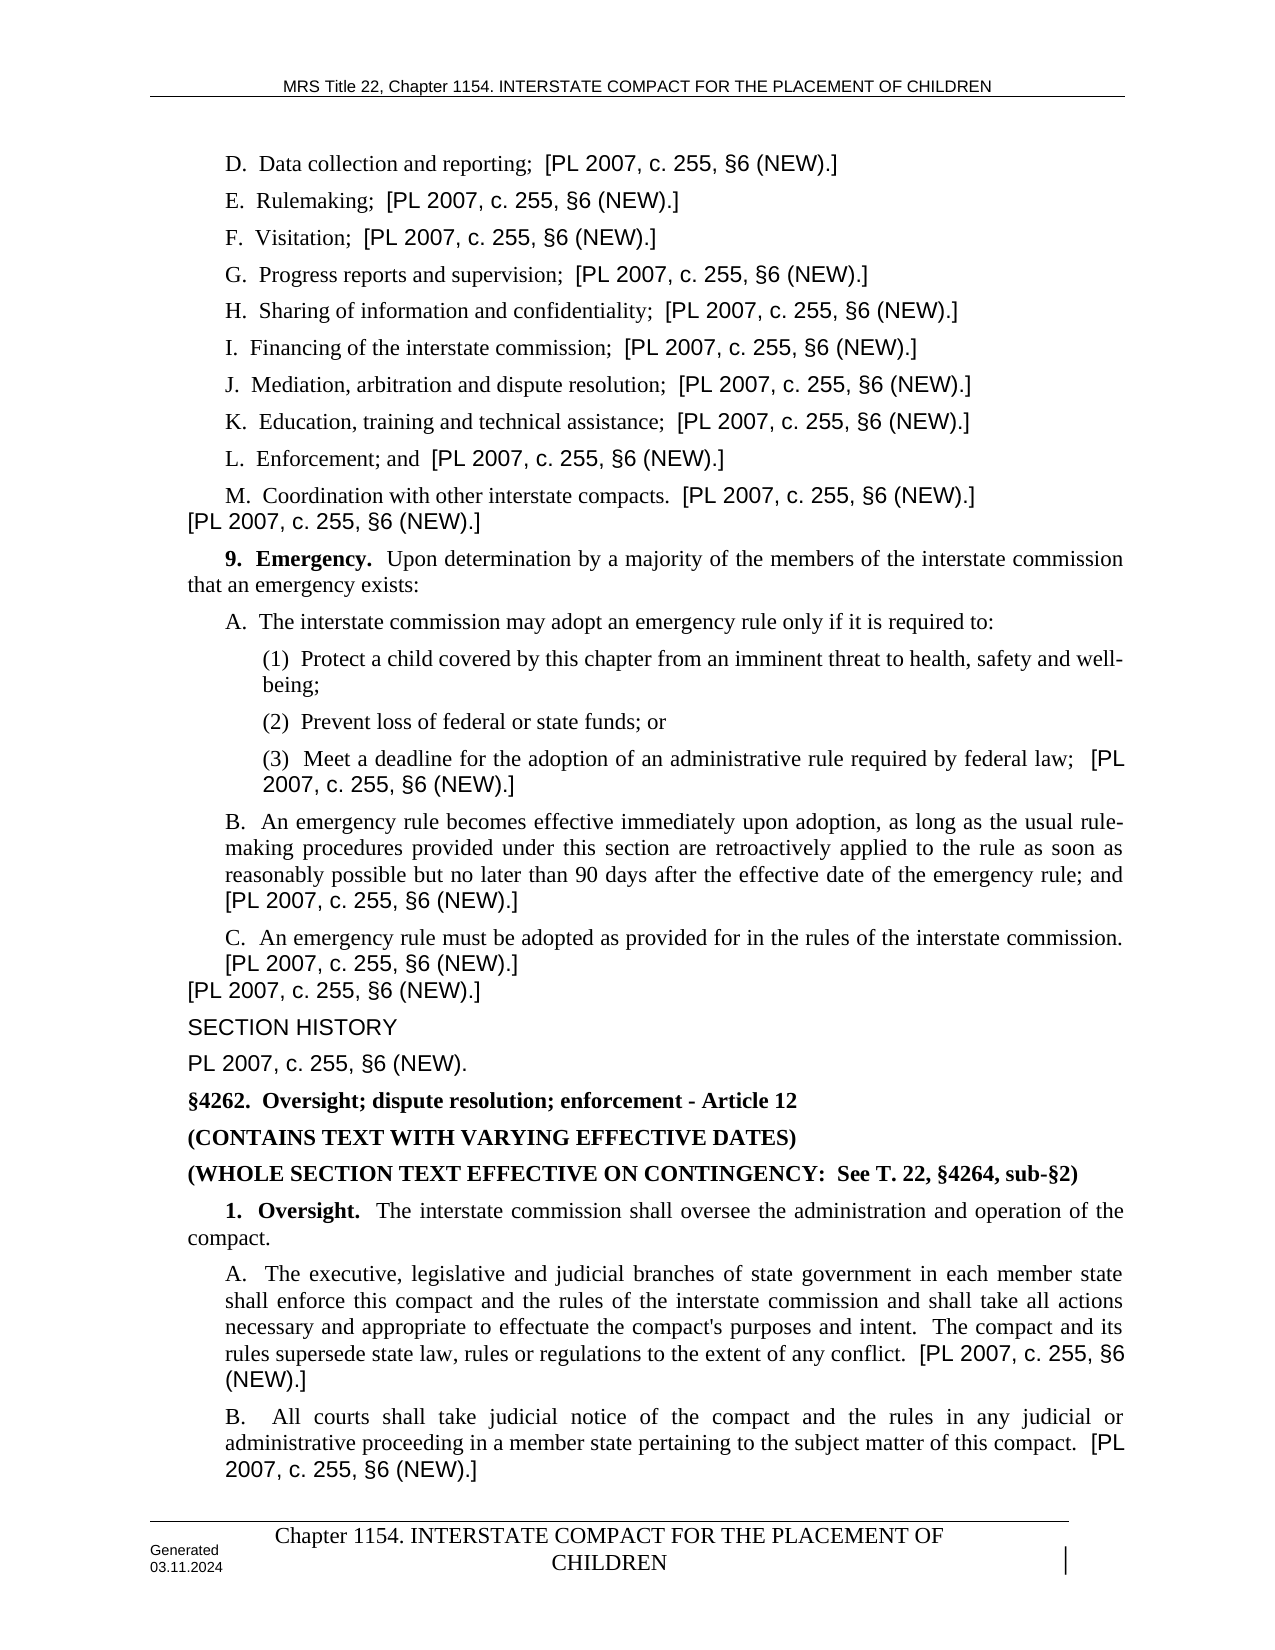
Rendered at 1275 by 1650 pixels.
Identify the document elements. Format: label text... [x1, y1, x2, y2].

text I. Financing of the interstate commission; [PL 2007, c. 255, §6 (NEW).] [225, 334, 1125, 361]
text C. An emergency rule must be adopted as provided for in the rules of the interstate commission. [PL 2007, c. 255, §6 (NEW).] [225, 924, 1125, 977]
text §4262. Oversight; dispute resolution; enforcement - Article 12 [187, 1087, 1125, 1113]
text J. Mediation, arbitration and dispute resolution; [PL 2007, c. 255, §6 (NEW).] [225, 371, 1125, 398]
text F. Visitation; [PL 2007, c. 255, §6 (NEW).] [225, 224, 1125, 250]
text 1. Oversight. The interstate commission shall oversee the administration and operation of the compact. [187, 1197, 1125, 1250]
text D. Data collection and reporting; [PL 2007, c. 255, §6 (NEW).] [225, 150, 1125, 176]
text (CONTAINS TEXT WITH VARYING EFFECTIVE DATES) [187, 1124, 1125, 1150]
text [PL 2007, c. 255, §6 (NEW).] [187, 977, 1125, 1003]
text G. Progress reports and supervision; [PL 2007, c. 255, §6 (NEW).] [225, 261, 1125, 287]
text SECTION HISTORY [187, 1013, 1125, 1040]
text M. Coordination with other interstate compacts. [PL 2007, c. 255, §6 (NEW).] [225, 482, 1125, 508]
text L. Enforcement; and [PL 2007, c. 255, §6 (NEW).] [225, 445, 1125, 471]
text B. An emergency rule becomes effective immediately upon adoption, as long as the usual rule-making procedures provided under this section are retroactively applied to the rule as soon as reasonably possible but no later than 90 days after the effective date of the emergency rule; and [PL 2007, c. 255, §6 (NEW).] [225, 808, 1125, 913]
text H. Sharing of information and confidentiality; [PL 2007, c. 255, §6 (NEW).] [225, 297, 1125, 324]
text (3) Meet a deadline for the adoption of an administrative rule required by federal law; [PL 2007, c. 255, §6 (NEW).] [262, 745, 1125, 798]
text [PL 2007, c. 255, §6 (NEW).] [187, 508, 1125, 535]
text A. The interstate commission may adopt an emergency rule only if it is required to: [225, 608, 1125, 634]
text B. All courts shall take judicial notice of the compact and the rules in any judicial or administrative proceeding in a member state pertaining to the subject matter of this compact. [PL 2007, c. 255, §6 (NEW).] [225, 1403, 1125, 1482]
text 9. Emergency. Upon determination by a majority of the members of the interstate commission that an emergency exists: [187, 545, 1125, 598]
text A. The executive, legislative and judicial branches of state government in each member state shall enforce this compact and the rules of the interstate commission and shall take all actions necessary and appropriate to effectuate the compact's purposes and intent. The compact and its rules supersede state law, rules or regulations to the extent of any conflict. [PL 2007, c. 255, §6 (NEW).] [225, 1260, 1125, 1392]
text E. Rulemaking; [PL 2007, c. 255, §6 (NEW).] [225, 187, 1125, 213]
text (WHOLE SECTION TEXT EFFECTIVE ON CONTINGENCY: See T. 22, §4264, sub-§2) [187, 1161, 1125, 1187]
text (2) Prevent loss of federal or state funds; or [262, 708, 1125, 734]
text (1) Protect a child covered by this chapter from an imminent threat to health, safety and well-being; [262, 645, 1125, 698]
text K. Education, training and technical assistance; [PL 2007, c. 255, §6 (NEW).] [225, 408, 1125, 434]
text PL 2007, c. 255, §6 (NEW). [187, 1050, 1125, 1077]
